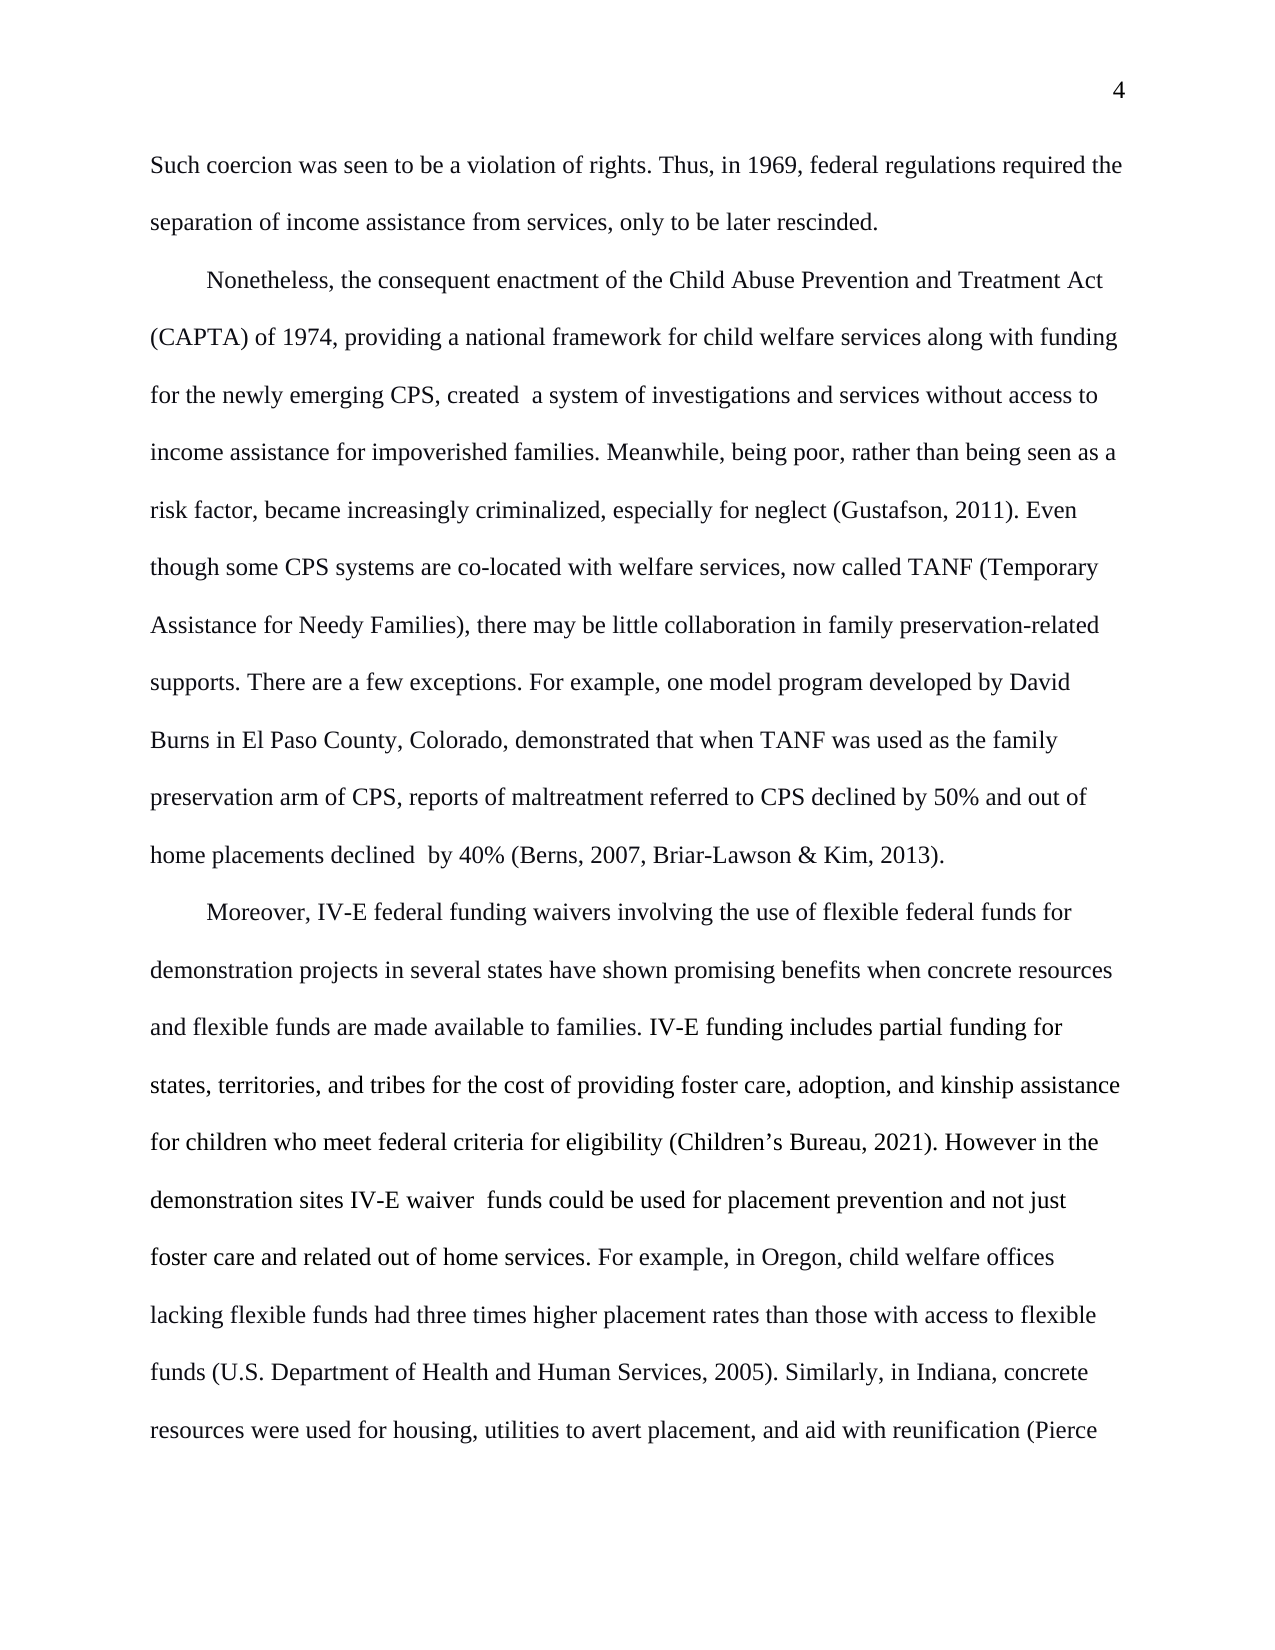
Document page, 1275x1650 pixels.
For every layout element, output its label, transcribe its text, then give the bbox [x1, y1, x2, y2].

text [150, 897, 1125, 1444]
text Nonetheless, the consequent enactment of the Child Abuse Prevention and Treatment Act (CAPTA) of 1974, providing a national framework for child welfare services along with funding for the newly emerging CPS, created a system of investigations and services without access to income assistance for impoverished families. Meanwhile, being poor, rather than being seen as a risk factor, became increasingly criminalized, especially for neglect (Gustafson, 2011). Even though some CPS systems are co-located with welfare services, now called TANF (Temporary Assistance for Needy Families), there may be little collaboration in family preservation-related supports. There are a few exceptions. For example, one model program developed by David Burns in El Paso County, Colorado, demonstrated that when TANF was used as the family preservation arm of CPS, reports of maltreatment referred to CPS declined by 50% and out of home placements declined by 40% (Berns, 2007, Briar-Lawson & Kim, 2013). [150, 265, 1125, 869]
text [150, 150, 1125, 236]
